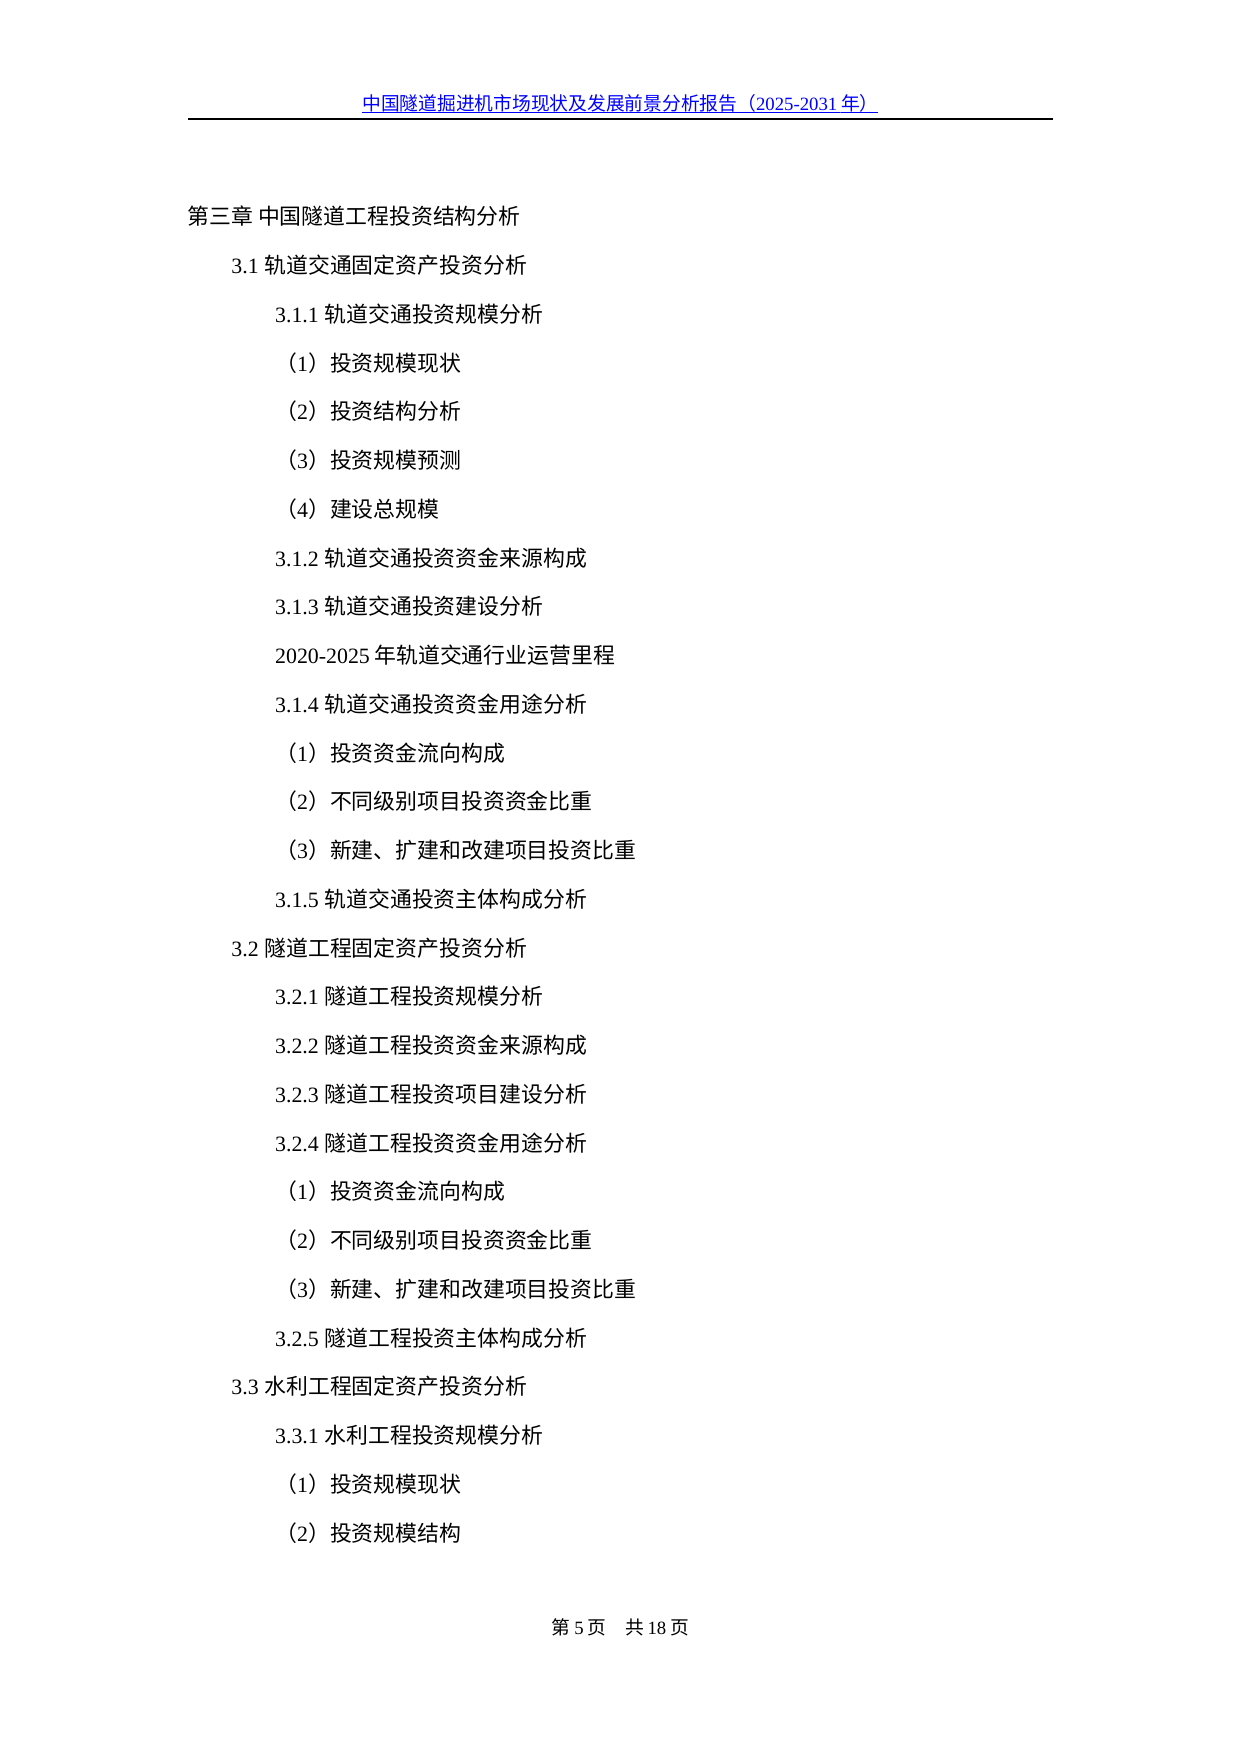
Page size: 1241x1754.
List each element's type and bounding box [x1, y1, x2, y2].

text [187, 150, 1053, 1548]
